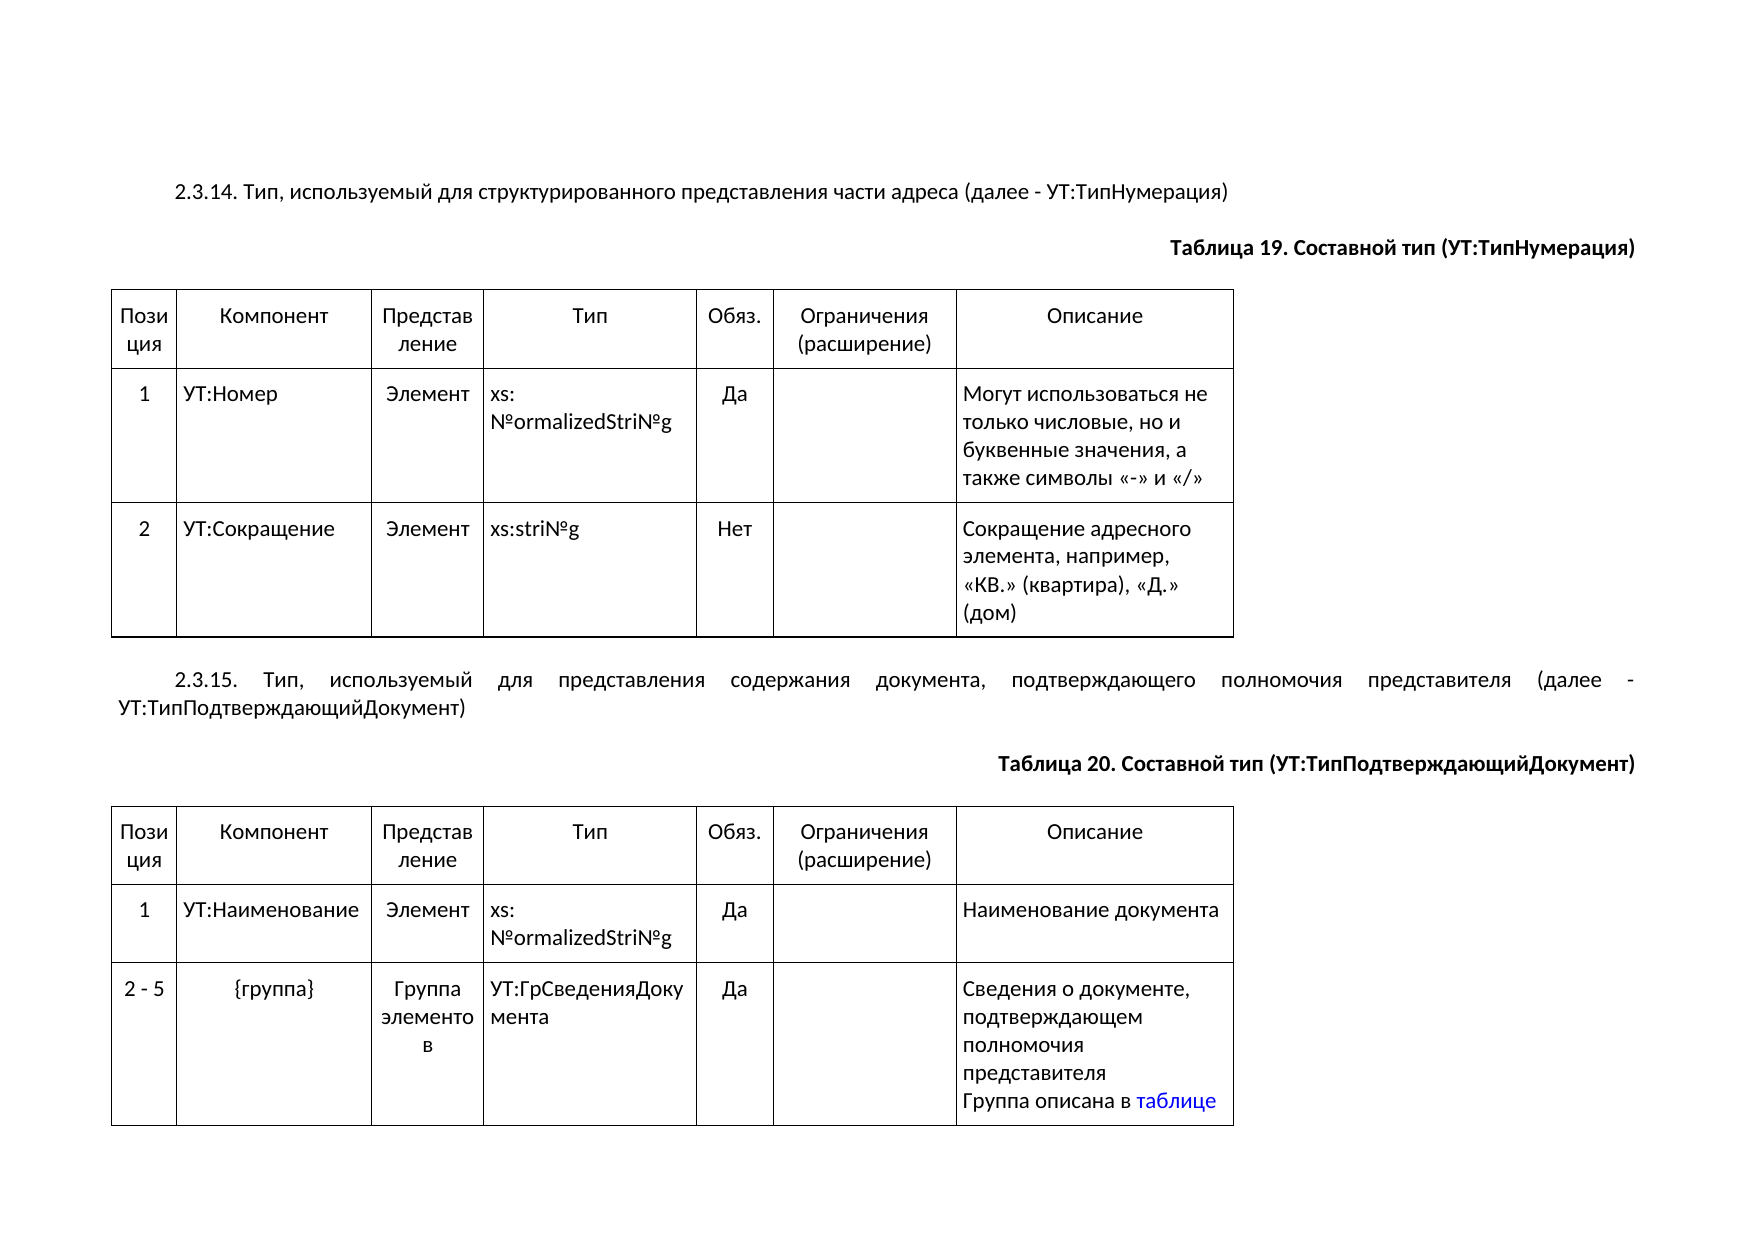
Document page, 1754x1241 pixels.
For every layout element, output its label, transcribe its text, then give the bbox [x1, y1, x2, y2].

table_cell {группа} [177, 963, 371, 1124]
table_cell Да [697, 369, 773, 502]
table_header Тип [484, 807, 696, 884]
table_cell xs:№ormalizedStri№g [484, 885, 696, 962]
table_cell xs:stri№g [484, 503, 696, 636]
table_cell Наименование документа [957, 885, 1233, 962]
table_cell 1 [112, 885, 176, 962]
table_cell [774, 369, 956, 502]
table_header Обяз. [697, 807, 773, 884]
table_header Описание [957, 290, 1233, 368]
table_cell 1 [112, 369, 176, 502]
table_header Ограничения (расширение) [774, 290, 956, 368]
table_header Представление [372, 290, 483, 368]
table_header Представление [372, 807, 483, 884]
table_header Компонент [177, 807, 371, 884]
text 2.3.15. Тип, используемый для представления содержания документа, подтверждающего полномочия представителя (далее - УТ:ТипПодтверждающийДокумент) [118, 665, 1636, 721]
table_cell Нет [697, 503, 773, 636]
table_cell Да [697, 885, 773, 962]
table_header Компонент [177, 290, 371, 368]
table_cell УТ:Номер [177, 369, 371, 502]
table_cell [774, 885, 956, 962]
text 2.3.14. Тип, используемый для структурированного представления части адреса (далее - УТ:ТипНумерация) [118, 177, 1636, 205]
table_cell [774, 503, 956, 636]
table_header Ограничения (расширение) [774, 807, 956, 884]
table_cell 2 [112, 503, 176, 636]
table_header Позиция [112, 807, 176, 884]
title Таблица 20. Составной тип (УТ:ТипПодтверждающийДокумент) [118, 749, 1636, 777]
table_cell Да [697, 963, 773, 1124]
table_cell Группа элементов [372, 963, 483, 1124]
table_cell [957, 963, 1233, 1124]
table_cell [774, 963, 956, 1124]
table_cell Элемент [372, 503, 483, 636]
table_header Обяз. [697, 290, 773, 368]
table_header Описание [957, 807, 1233, 884]
table_cell Элемент [372, 885, 483, 962]
table_cell Могут использоваться не только числовые, но и буквенные значения, а также символы «-» и «/» [957, 369, 1233, 502]
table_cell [484, 963, 696, 1124]
table_cell УТ:Сокращение [177, 503, 371, 636]
table_cell Сокращение адресного элемента, например, «КВ.» (квартира), «Д.» (дом) [957, 503, 1233, 636]
table_cell УТ:Наименование [177, 885, 371, 962]
table_cell 2 - 5 [112, 963, 176, 1124]
table_cell xs:№ormalizedStri№g [484, 369, 696, 502]
table_header Позиция [112, 290, 176, 368]
title Таблица 19. Составной тип (УТ:ТипНумерация) [118, 233, 1636, 261]
table_cell Элемент [372, 369, 483, 502]
table_header Тип [484, 290, 696, 368]
